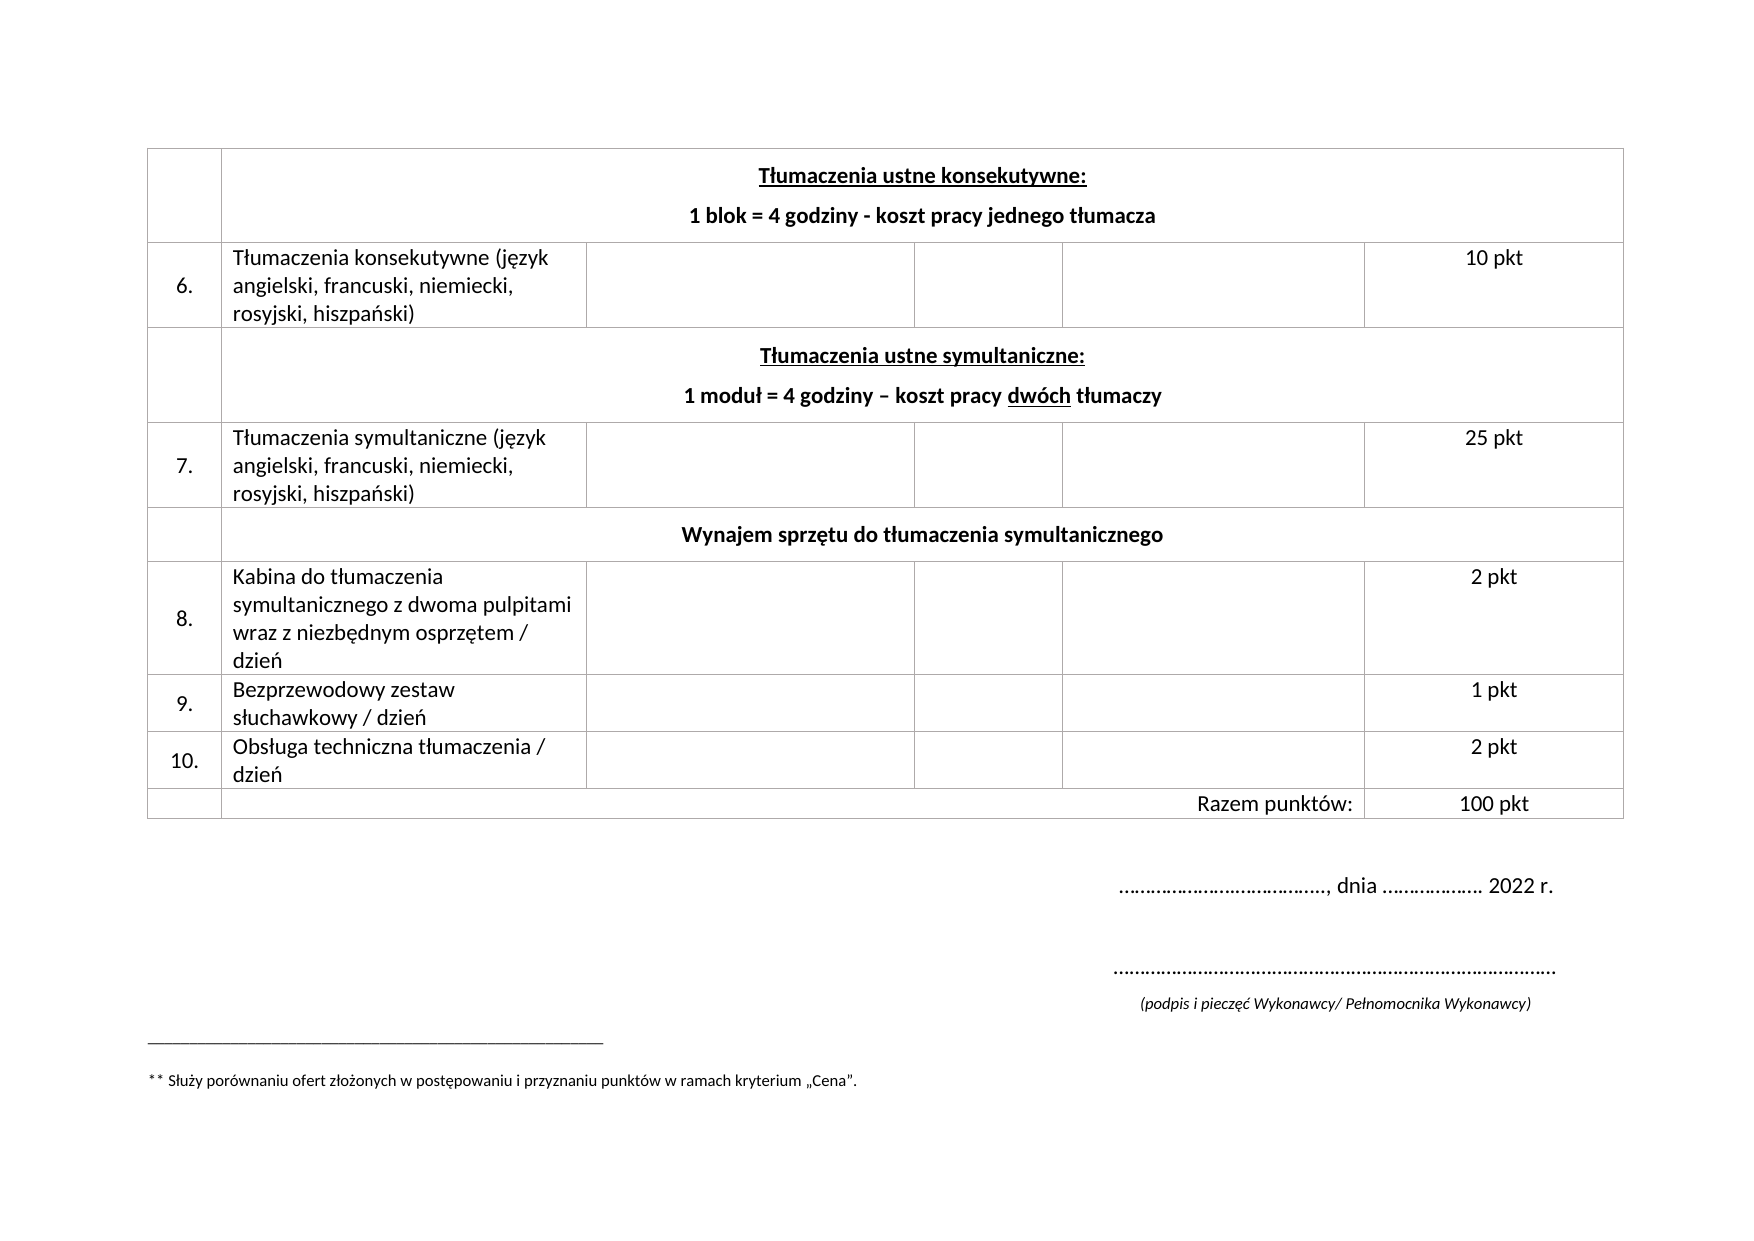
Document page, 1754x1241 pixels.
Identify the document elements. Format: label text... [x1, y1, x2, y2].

table_cell Tłumaczenia ustne symultaniczne: 1 moduł = 4 godziny – koszt pracy dwóch tłumaczy [222, 328, 1623, 422]
table_cell [1063, 243, 1364, 327]
table_cell [1063, 732, 1364, 788]
table_cell [915, 675, 1062, 731]
table_cell 7. [148, 423, 221, 507]
table_cell 8. [148, 562, 221, 674]
table_cell [915, 732, 1062, 788]
text ** Służy porównaniu ofert złożonych w postępowaniu i przyznaniu punktów w ramach kryterium „Cena”. [148, 1070, 1624, 1090]
table_cell Tłumaczenia konsekutywne (język angielski, francuski, niemiecki, rosyjski, hiszpański) [222, 243, 586, 327]
table_cell 100 pkt [1365, 789, 1623, 817]
table_cell [915, 243, 1062, 327]
table_cell [148, 508, 221, 561]
table_cell [148, 328, 221, 422]
table_cell 10 pkt [1365, 243, 1623, 327]
table_cell 10. [148, 732, 221, 788]
table_cell Tłumaczenia ustne konsekutywne: 1 blok = 4 godziny - koszt pracy jednego tłumacza [222, 149, 1623, 242]
table_cell Obsługa techniczna tłumaczenia / dzień [222, 732, 586, 788]
text (podpis i pieczęć Wykonawcy/ Pełnomocnika Wykonawcy) [1048, 993, 1624, 1013]
text ………………………………………………………………………… [1048, 952, 1624, 981]
table_cell [915, 423, 1062, 507]
table_cell [148, 149, 221, 242]
table_cell Bezprzewodowy zestaw słuchawkowy / dzień [222, 675, 586, 731]
table_cell [587, 243, 914, 327]
table_cell Razem punktów: [222, 789, 1364, 817]
table_cell [587, 423, 914, 507]
table_cell 25 pkt [1365, 423, 1623, 507]
table_cell [148, 789, 221, 817]
table_cell 2 pkt [1365, 732, 1623, 788]
table_cell 6. [148, 243, 221, 327]
table_cell [1063, 562, 1364, 674]
table_cell [1063, 675, 1364, 731]
table_cell [587, 732, 914, 788]
text _______________________________________________________ [148, 1026, 1624, 1046]
table_cell [915, 562, 1062, 674]
table_cell [587, 675, 914, 731]
table_cell 1 pkt [1365, 675, 1623, 731]
table_cell [1063, 423, 1364, 507]
text ………………….…………….., dnia ………………. 2022 r. [1048, 871, 1624, 899]
table_cell 2 pkt [1365, 562, 1623, 674]
table_cell Kabina do tłumaczenia symultanicznego z dwoma pulpitami wraz z niezbędnym osprzętem / dzień [222, 562, 586, 674]
table_cell [587, 562, 914, 674]
table_cell Tłumaczenia symultaniczne (język angielski, francuski, niemiecki, rosyjski, hiszpański) [222, 423, 586, 507]
table_cell Wynajem sprzętu do tłumaczenia symultanicznego [222, 508, 1623, 561]
table_cell 9. [148, 675, 221, 731]
